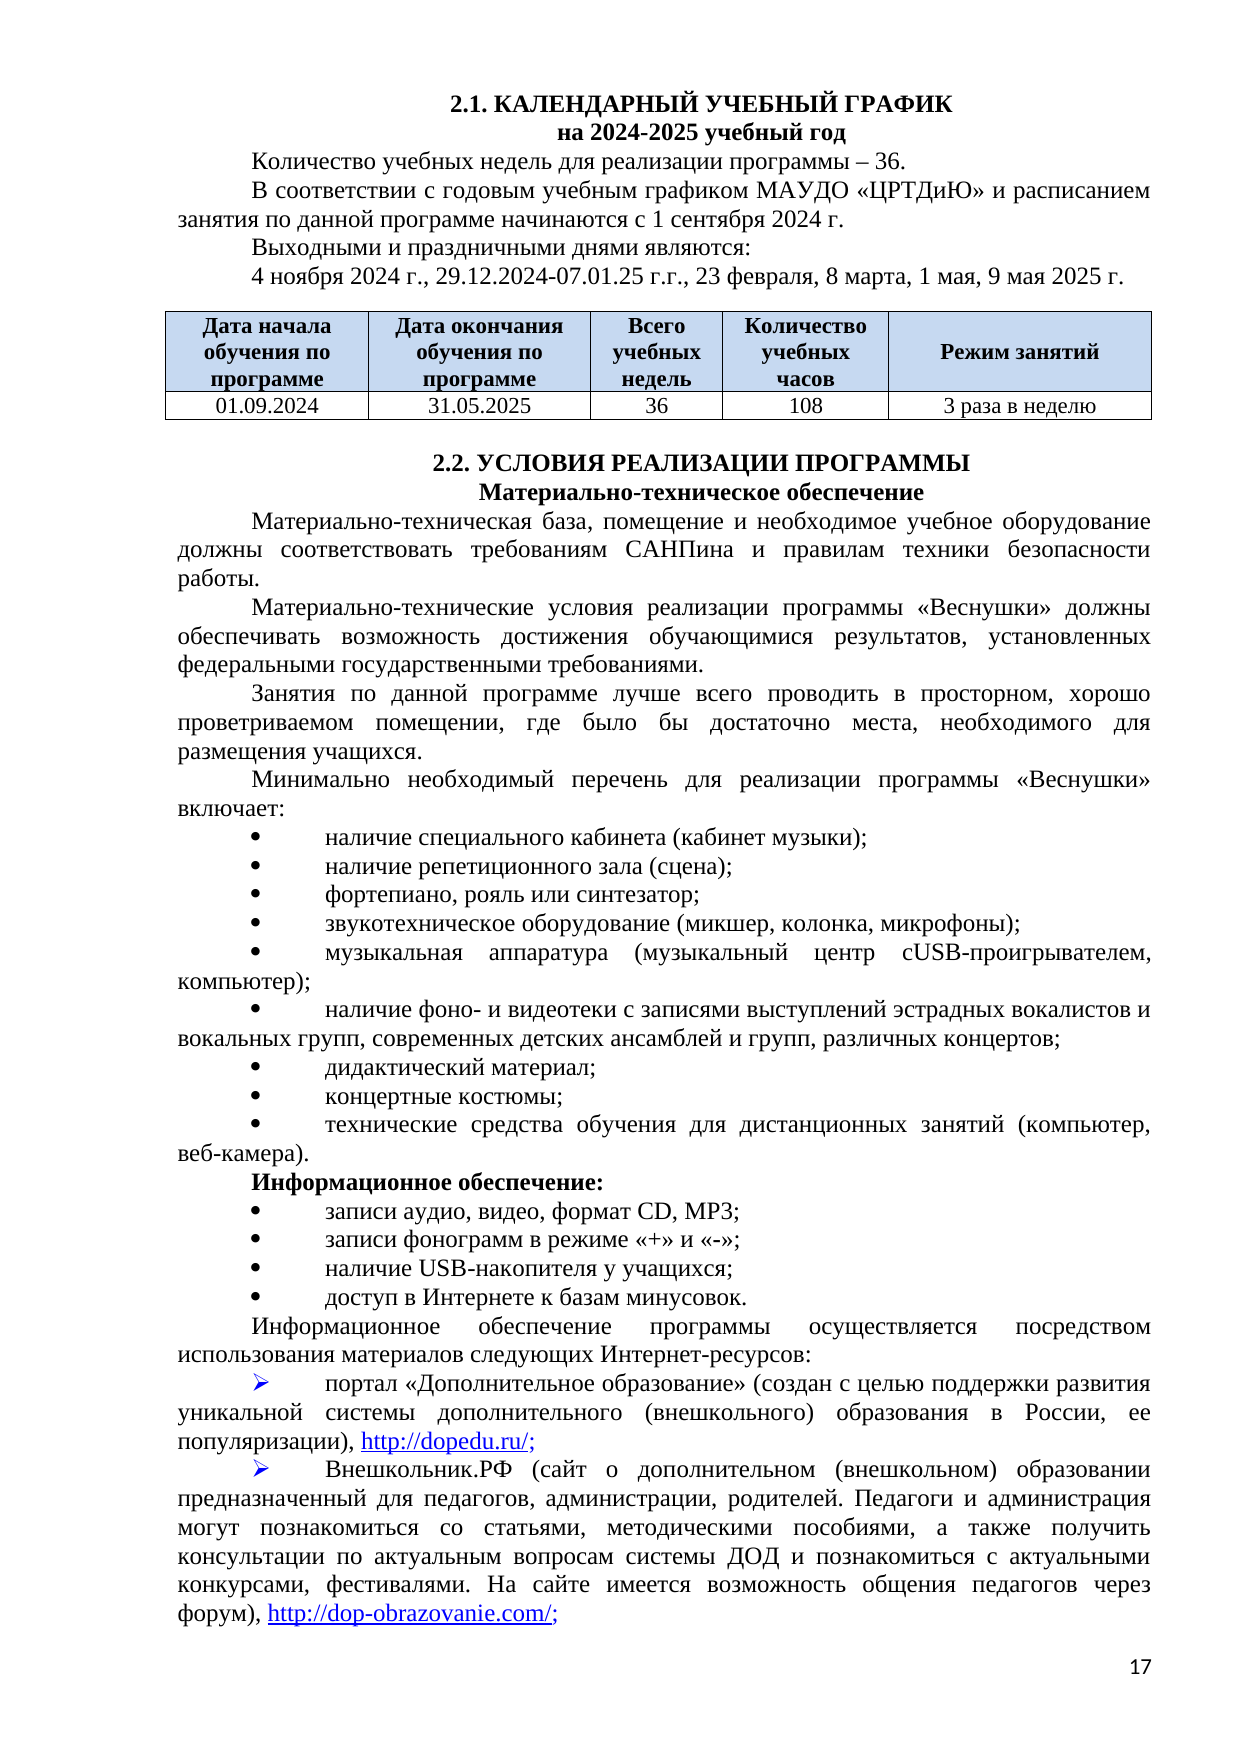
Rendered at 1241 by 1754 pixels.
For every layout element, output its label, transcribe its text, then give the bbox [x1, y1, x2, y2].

list наличие специального кабинета (кабинет музыки); [177, 822, 1152, 851]
table_cell 108 [723, 392, 888, 418]
table_header Количество учебных часов [723, 312, 888, 391]
list Внешкольник.РФ (сайт о дополнительном (внешкольном) образовании предназначенный для педагогов, администрации, родителей. Педагоги и администрация могут познакомиться со статьями, методическими пособиями, а также получить консультации по актуальным вопросам системы ДОД и познакомиться с актуальными конкурсами, фестивалями. На сайте имеется возможность общения педагогов через форум), http://dop-obrazovanie.com/; [177, 1454, 1152, 1627]
table_cell 01.09.2024 [166, 392, 368, 418]
text Материально-технические условия реализации программы «Веснушки» должны обеспечивать возможность достижения обучающимися результатов, установленных федеральными государственными требованиями. [177, 592, 1152, 678]
table_header Дата начала обучения по программе [166, 312, 368, 391]
text Минимально необходимый перечень для реализации программы «Веснушки» включает: [177, 764, 1152, 822]
table_header Дата окончания обучения по программе [369, 312, 590, 391]
list портал «Дополнительное образование» (создан с целью поддержки развития уникальной системы дополнительного (внешкольного) образования в России, ее популяризации), http://dopedu.ru/; [177, 1368, 1152, 1454]
list наличие репетиционного зала (сцена); [177, 851, 1152, 879]
table_header Всего учебных недель [591, 312, 722, 391]
text Информационное обеспечение программы осуществляется посредством использования материалов следующих Интернет-ресурсов: [177, 1311, 1152, 1368]
text Количество учебных недель для реализации программы – 36. [177, 146, 1152, 175]
text Занятия по данной программе лучше всего проводить в просторном, хорошо проветриваемом помещении, где было бы достаточно места, необходимого для размещения учащихся. [177, 678, 1152, 764]
text 2.2. УСЛОВИЯ РЕАЛИЗАЦИИ ПРОГРАММЫ [177, 448, 1152, 477]
text 4 ноября 2024 г., 29.12.2024-07.01.25 г.г., 23 февраля, 8 марта, 1 мая, 9 мая 2025 г. [177, 261, 1152, 290]
list концертные костюмы; [177, 1081, 1152, 1109]
table_cell 31.05.2025 [369, 392, 590, 418]
list дидактический материал; [177, 1052, 1152, 1081]
list записи аудио, видео, формат CD, MP3; [177, 1196, 1152, 1224]
list звукотехническое оборудование (микшер, колонка, микрофоны); [177, 908, 1152, 937]
text Материально-техническое обеспечение [177, 477, 1152, 506]
text В соответствии с годовым учебным графиком МАУДО «ЦРТДиЮ» и расписанием занятия по данной программе начинаются с 1 сентября 2024 г. [177, 175, 1152, 232]
text Материально-техническая база, помещение и необходимое учебное оборудование должны соответствовать требованиям САНПина и правилам техники безопасности работы. [177, 506, 1152, 592]
text 2.1. КАЛЕНДАРНЫЙ УЧЕБНЫЙ ГРАФИК [177, 89, 1152, 117]
text Выходными и праздничными днями являются: [177, 232, 1152, 261]
list музыкальная аппаратура (музыкальный центр cUSB-проигрывателем, компьютер); [177, 937, 1152, 994]
table_cell 36 [591, 392, 722, 418]
list наличие USB-накопителя у учащихся; [177, 1253, 1152, 1282]
table_header Режим занятий [889, 312, 1151, 391]
list фортепиано, рояль или синтезатор; [177, 879, 1152, 908]
text на 2024-2025 учебный год [177, 117, 1152, 146]
list технические средства обучения для дистанционных занятий (компьютер, веб-камера). [177, 1109, 1152, 1167]
list наличие фоно- и видеотеки с записями выступлений эстрадных вокалистов и вокальных групп, современных детских ансамблей и групп, различных концертов; [177, 994, 1152, 1052]
table_cell 3 раза в неделю [889, 392, 1151, 418]
list доступ в Интернете к базам минусовок. [177, 1282, 1152, 1311]
text Информационное обеспечение: [177, 1167, 1152, 1196]
list записи фонограмм в режиме «+» и «-»; [177, 1224, 1152, 1253]
